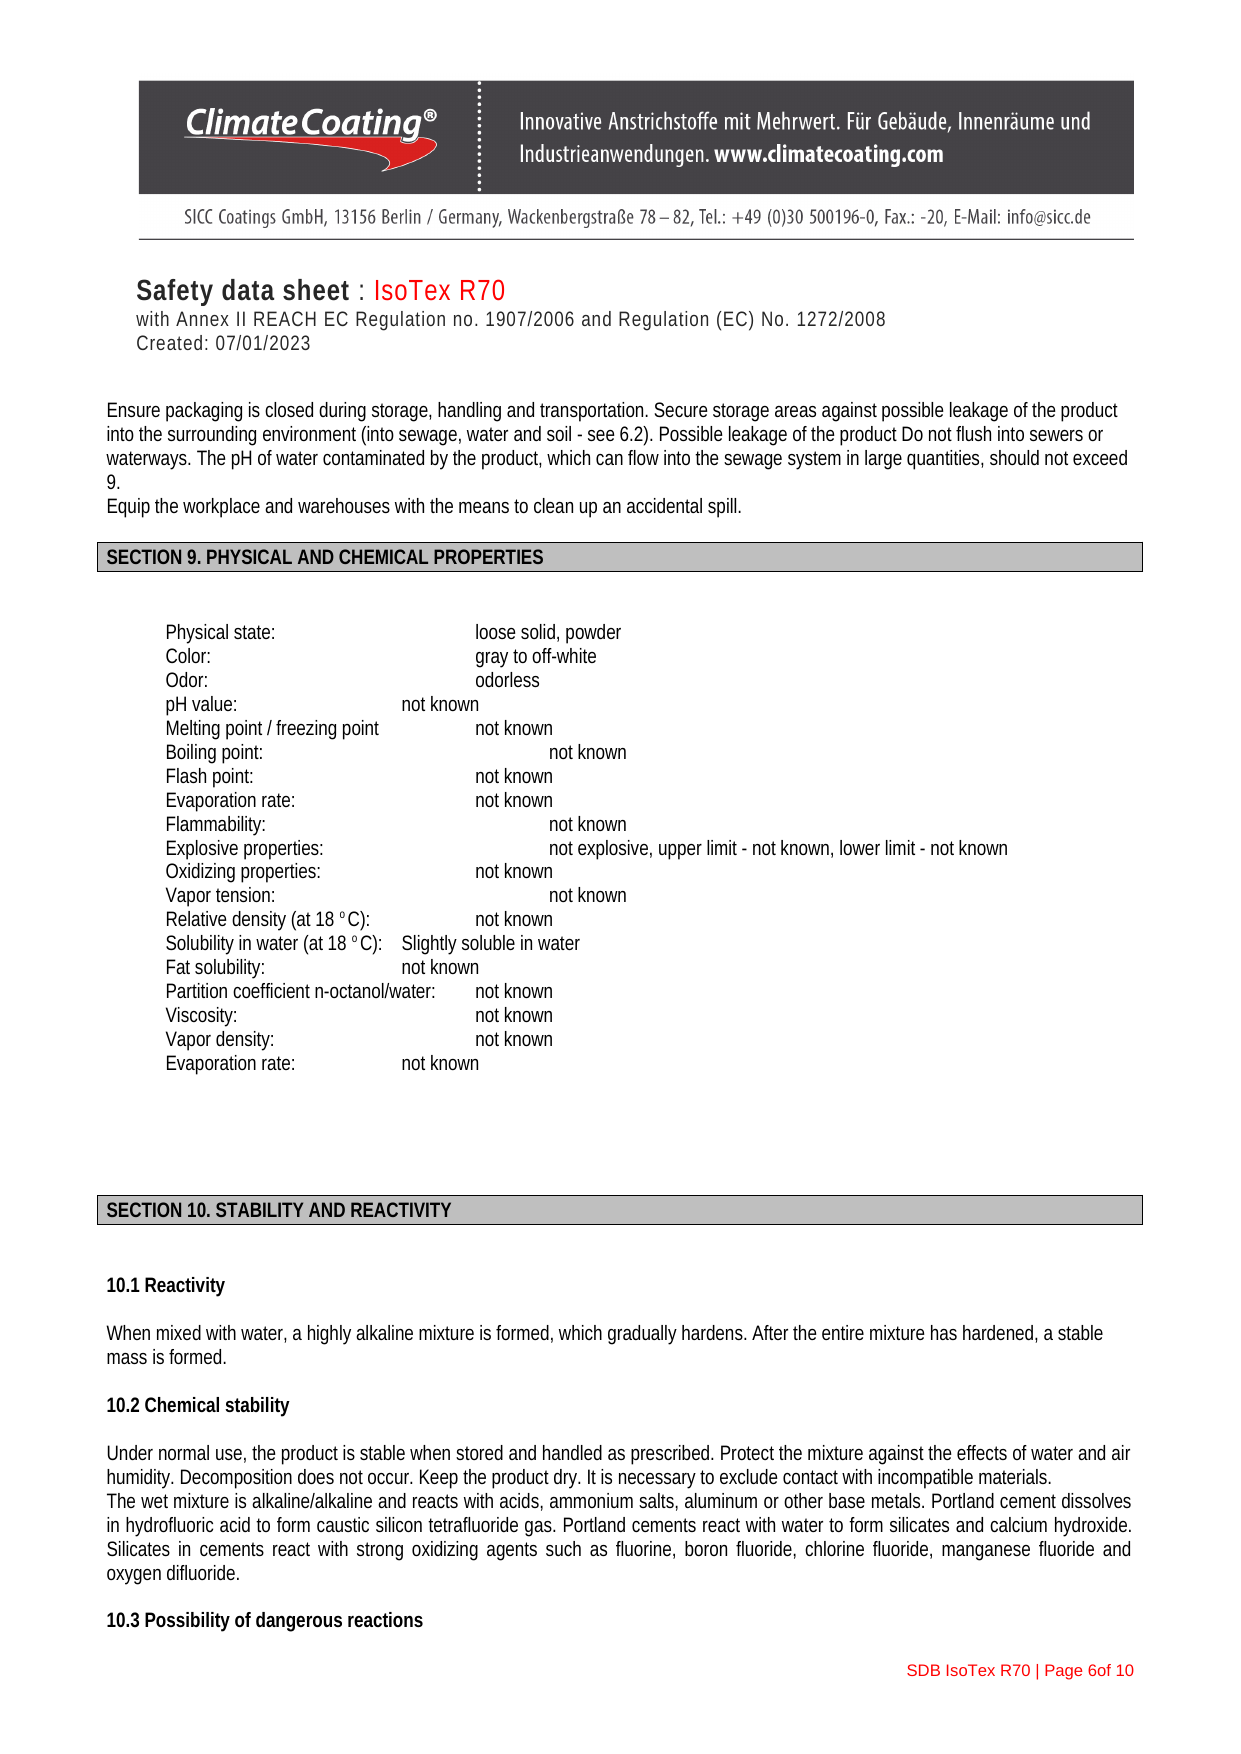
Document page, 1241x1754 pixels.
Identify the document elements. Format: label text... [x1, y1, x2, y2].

text Evaporation rate: not known [165, 787, 1134, 811]
text Solubility in water (at 18 o C): Slightly soluble in water [165, 931, 1134, 955]
text Vapor density: not known [165, 1027, 1134, 1051]
text Under normal use, the product is stable when stored and handled as prescribed. Protect the mixture against the effects of water and air humidity. Decomposition does not occur. Keep the product dry. It is necessary to exclude contact with incompatible materials. [106, 1441, 1134, 1488]
text When mixed with water, a highly alkaline mixture is formed, which gradually hardens. After the entire mixture has hardened, a stable mass is formed. [106, 1321, 1134, 1369]
text 10.3 Possibility of dangerous reactions [106, 1608, 1134, 1632]
text Boiling point: not known [165, 739, 1134, 763]
text 10.2 Chemical stability [106, 1393, 1134, 1417]
text Viscosity: not known [165, 1003, 1134, 1027]
text Flash point: not known [165, 763, 1134, 787]
text 10.1 Reactivity [106, 1273, 1134, 1297]
text Relative density (at 18 o C): not known [165, 907, 1134, 931]
text The wet mixture is alkaline/alkaline and reacts with acids, ammonium salts, aluminum or other base metals. Portland cement dissolves in hydrofluoric acid to form caustic silicon tetrafluoride gas. Portland cements react with water to form silicates and calcium hydroxide. Silicates in cements react with strong oxidizing agents such as fluorine, boron fluoride, chlorine fluoride, manganese fluoride and oxygen difluoride. [106, 1488, 1134, 1584]
text Equip the workplace and warehouses with the means to clean up an accidental spill. [106, 494, 1134, 518]
text Fat solubility: not known [165, 955, 1134, 979]
text Odor: odorless [165, 668, 1134, 692]
text Color: gray to off-white [165, 644, 1134, 668]
text Ensure packaging is closed during storage, handling and transportation. Secure storage areas against possible leakage of the product into the surrounding environment (into sewage, water and soil - see 6.2). Possible leakage of the product Do not flush into sewers or waterways. The pH of water contaminated by the product, which can flow into the sewage system in large quantities, should not exceed 9. [106, 398, 1134, 494]
text SECTION 10. STABILITY AND REACTIVITY [98, 1196, 1142, 1224]
text Flammability: not known [165, 811, 1134, 835]
text Vapor tension: not known [165, 883, 1134, 907]
text Oxidizing properties: not known [165, 859, 1134, 883]
text Melting point / freezing point not known [165, 716, 1134, 739]
text SECTION 9. PHYSICAL AND CHEMICAL PROPERTIES [98, 543, 1142, 571]
text Physical state: loose solid, powder [165, 620, 1134, 644]
text Explosive properties: not explosive, upper limit - not known, lower limit - not known [165, 835, 1134, 859]
text pH value: not known [165, 692, 1134, 716]
picture [138, 73, 1134, 240]
text Partition coefficient n-octanol/water: not known [165, 979, 1134, 1003]
text Evaporation rate: not known [165, 1051, 1134, 1075]
